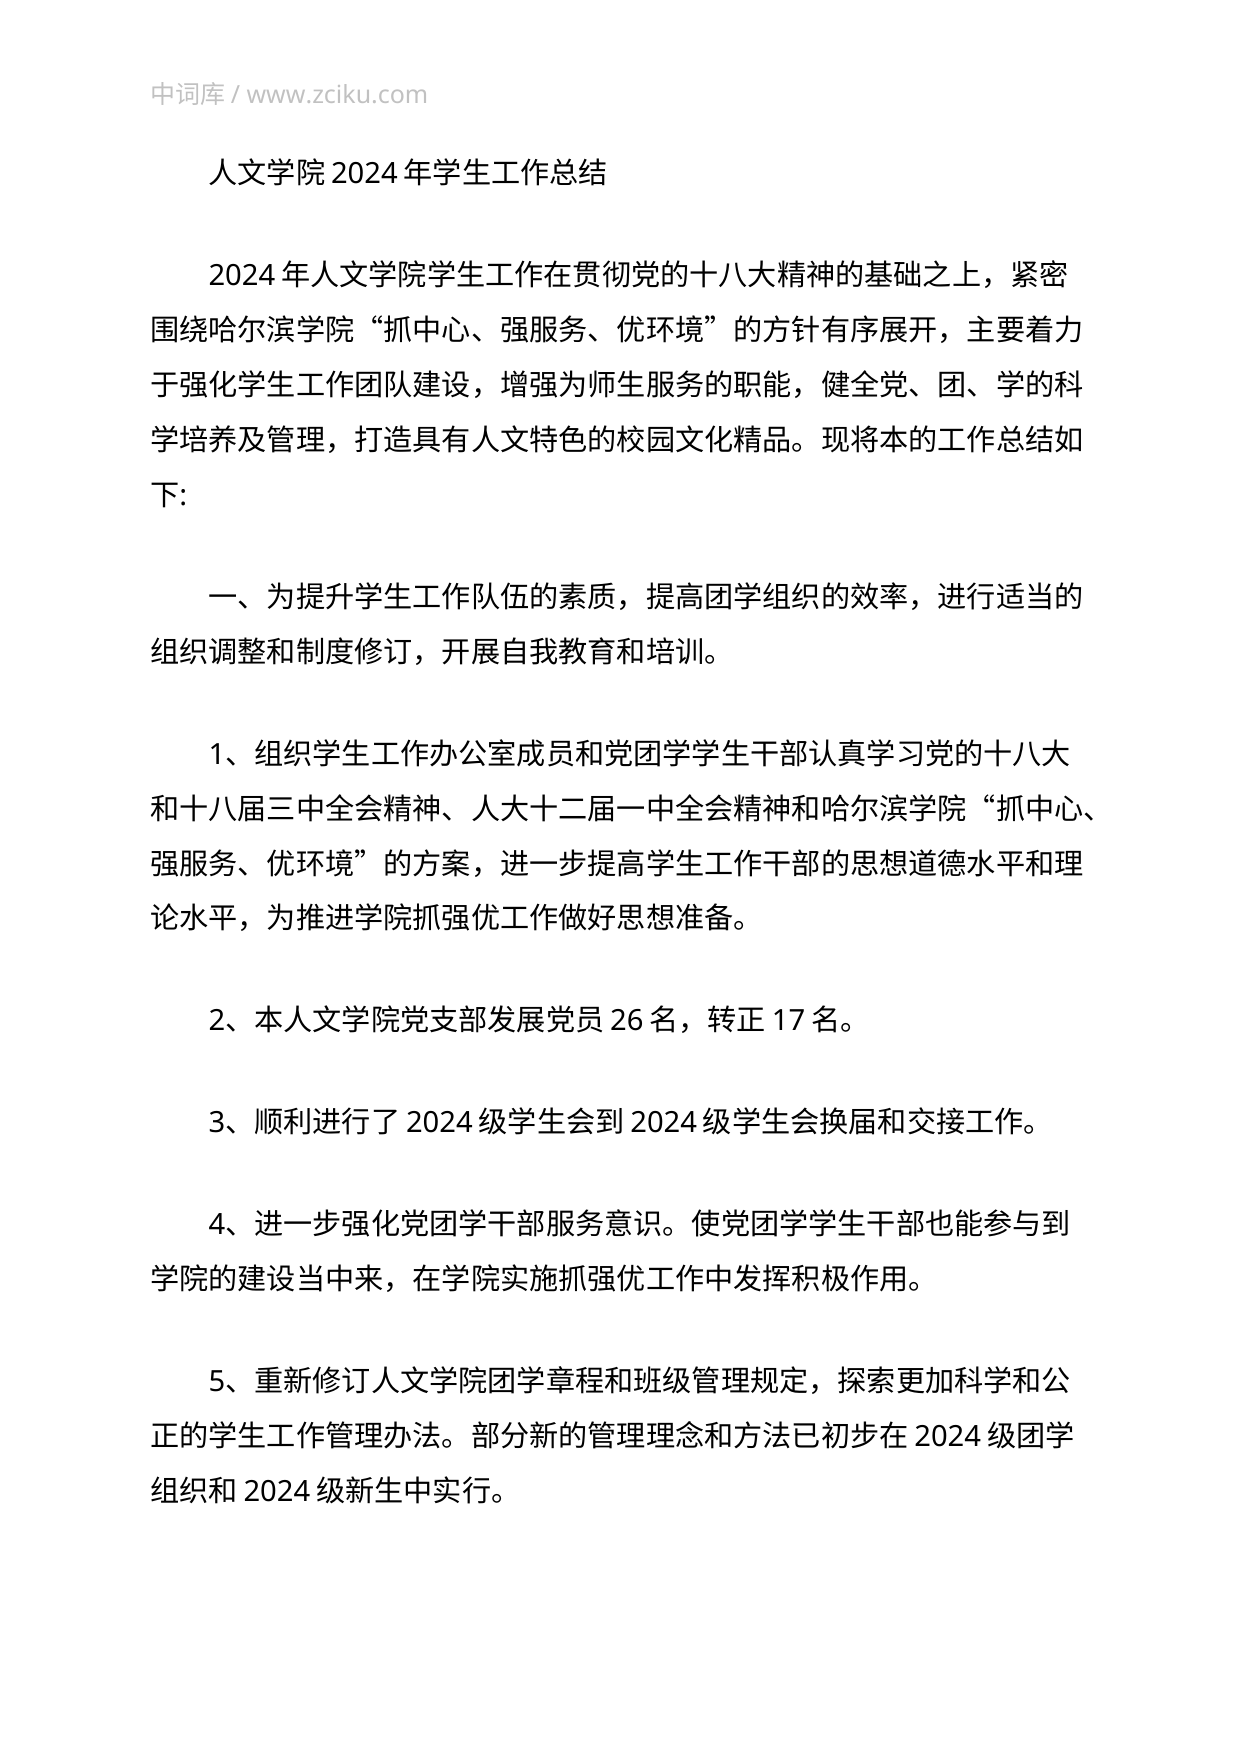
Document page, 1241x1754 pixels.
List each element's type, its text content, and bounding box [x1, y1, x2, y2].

text 1、组织学生工作办公室成员和党团学学生干部认真学习党的十八大和十八届三中全会精神、人大十二届一中全会精神和哈尔滨学院“抓中心、强服务、优环境”的方案，进一步提高学生工作干部的思想道德水平和理论水平，为推进学院抓强优工作做好思想准备。 [150, 730, 1090, 937]
text 2024年人文学院学生工作在贯彻党的十八大精神的基础之上，紧密围绕哈尔滨学院“抓中心、强服务、优环境”的方针有序展开，主要着力于强化学生工作团队建设，增强为师生服务的职能，健全党、团、学的科学培养及管理，打造具有人文特色的校园文化精品。现将本的工作总结如下: [150, 252, 1090, 514]
text 2、本人文学院党支部发展党员26名，转正17名。 [150, 997, 1090, 1039]
text 3、顺利进行了2024级学生会到2024级学生会换届和交接工作。 [150, 1099, 1090, 1141]
text 4、进一步强化党团学干部服务意识。使党团学学生干部也能参与到学院的建设当中来，在学院实施抓强优工作中发挥积极作用。 [150, 1201, 1090, 1298]
text 5、重新修订人文学院团学章程和班级管理规定，探索更加科学和公正的学生工作管理办法。部分新的管理理念和方法已初步在2024级团学组织和2024级新生中实行。 [150, 1358, 1090, 1510]
text 一、为提升学生工作队伍的素质，提高团学组织的效率，进行适当的组织调整和制度修订，开展自我教育和培训。 [150, 574, 1090, 671]
text 人文学院2024年学生工作总结 [150, 150, 1090, 192]
